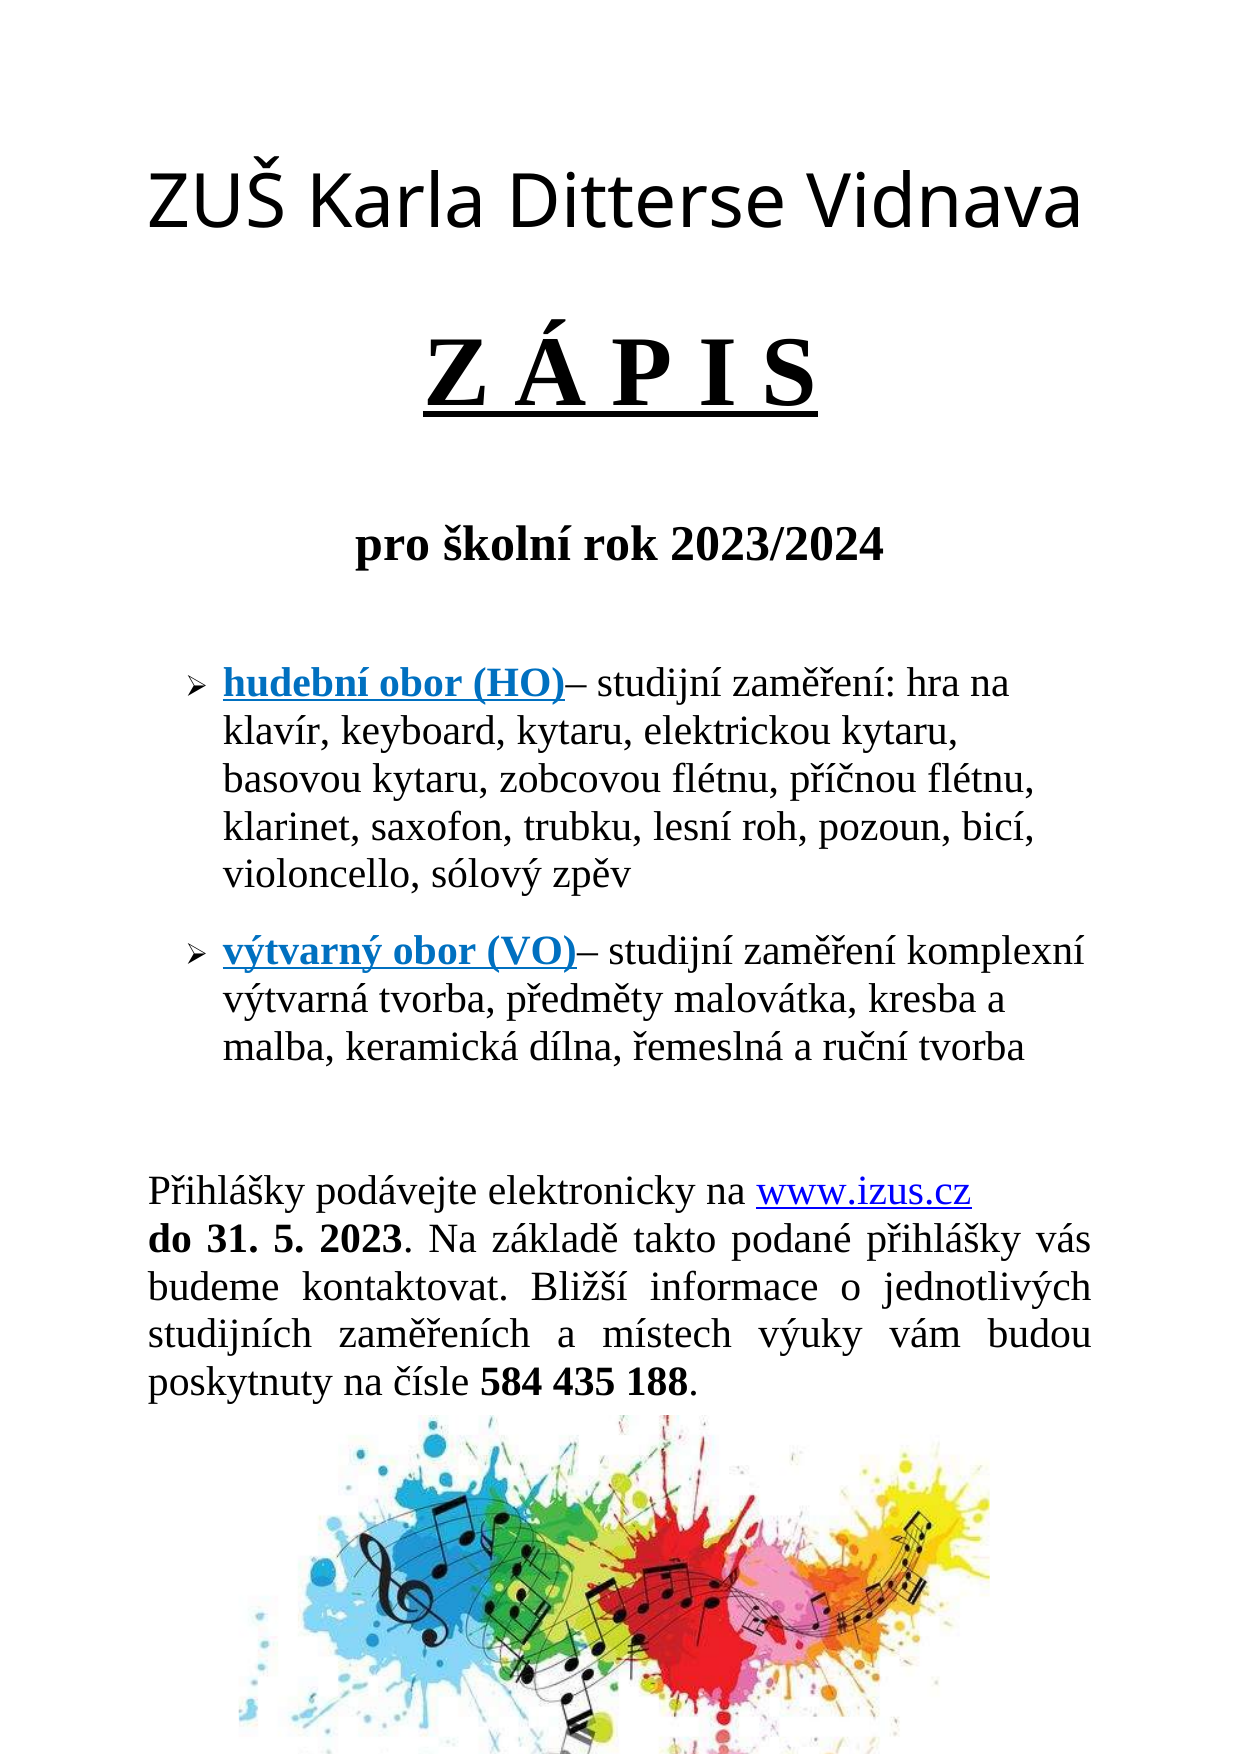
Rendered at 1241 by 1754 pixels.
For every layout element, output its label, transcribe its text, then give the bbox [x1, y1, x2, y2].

text do 31. 5. 2023. Na základě takto podané přihlášky vás budeme kontaktovat. Bližší informace o jednotlivých studijních zaměřeních a místech výuky vám budou poskytnuty na čísle 584 435 188. [148, 1213, 1093, 1405]
subtitle ZUŠ Karla Ditterse Vidnava [148, 148, 1093, 250]
text pro školní rok 2023/2024 [148, 513, 1093, 571]
list hudební obor (HO)– studijní zaměření: hra na klavír, keyboard, kytaru, elektrickou kytaru, basovou kytaru, zobcovou flétnu, příčnou flétnu, klarinet, saxofon, trubku, lesní roh, pozoun, bicí, violoncello, sólový zpěv [185, 657, 1093, 897]
subtitle Z Á P I S [148, 312, 1093, 427]
picture [238, 1415, 990, 1754]
list výtvarný obor (VO)– studijní zaměření komplexní výtvarná tvorba, předměty malovátka, kresba a malba, keramická dílna, řemeslná a ruční tvorba [185, 926, 1093, 1069]
text Přihlášky podávejte elektronicky na www.izus.cz [148, 1165, 1093, 1213]
